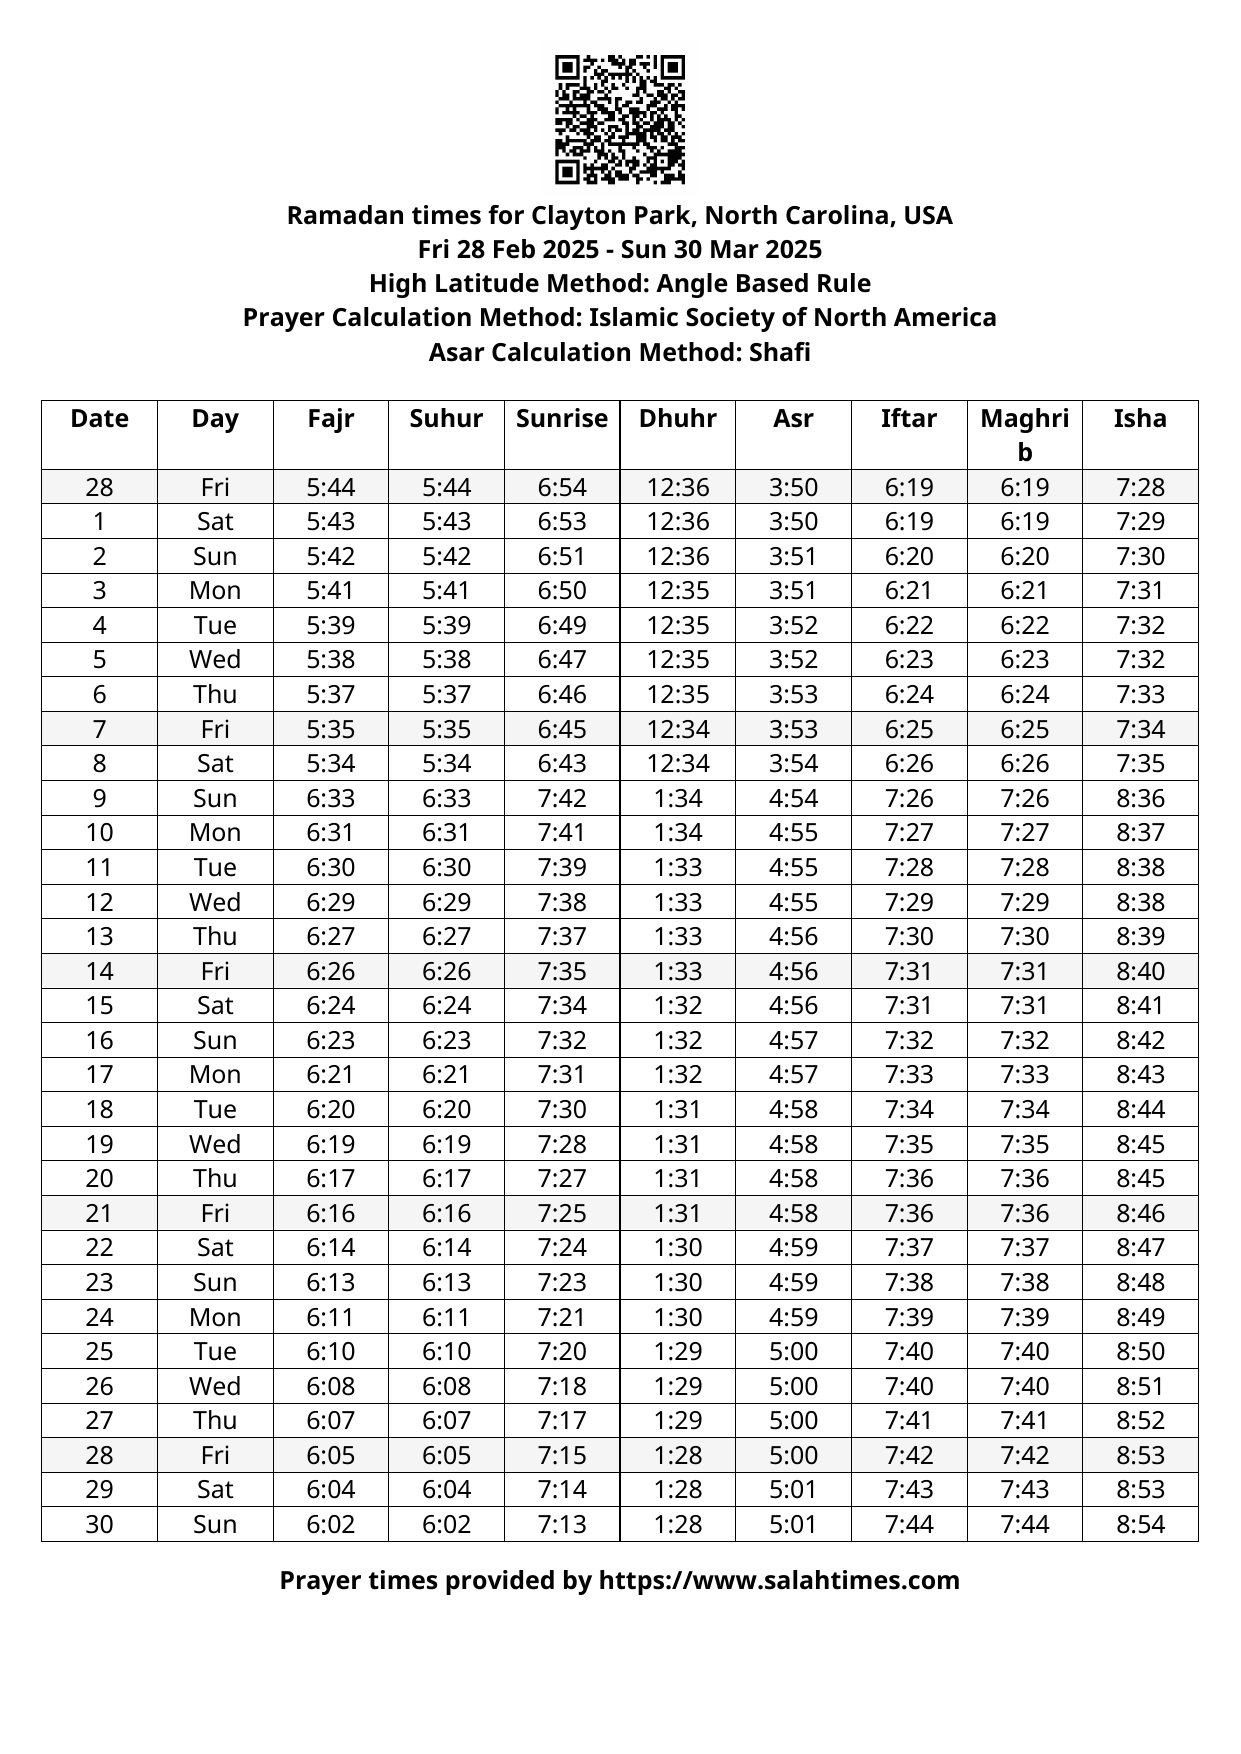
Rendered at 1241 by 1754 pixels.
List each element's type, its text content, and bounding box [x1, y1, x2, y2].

table_cell 7:35 [505, 954, 619, 987]
table_cell 19 [42, 1127, 157, 1160]
table_cell 8:36 [1083, 781, 1198, 814]
table_cell 7:39 [968, 1300, 1082, 1333]
table_cell 6:24 [274, 989, 388, 1022]
table_cell Thu [158, 677, 273, 711]
table_cell 5:00 [736, 1369, 851, 1402]
table_cell 5:39 [274, 608, 388, 642]
table_cell 3:53 [736, 677, 851, 711]
table_cell Sat [158, 1473, 273, 1506]
table_cell 7:27 [852, 816, 967, 849]
table_cell Tue [158, 608, 273, 642]
table_header Asr [736, 401, 851, 469]
table_cell 8:49 [1083, 1300, 1198, 1333]
table_cell 5:37 [274, 677, 388, 711]
table_cell 6:29 [274, 885, 388, 918]
table_cell 7:37 [505, 919, 619, 953]
table_cell 4:59 [736, 1265, 851, 1299]
table_cell 6:11 [274, 1300, 388, 1333]
table_cell 6:14 [274, 1231, 388, 1264]
table_cell 7:44 [968, 1507, 1082, 1541]
table_cell 7:25 [505, 1196, 619, 1229]
table_cell 6:31 [274, 816, 388, 849]
table_cell 6:08 [274, 1369, 388, 1402]
table_cell 6:21 [389, 1058, 504, 1091]
table_cell 5:01 [736, 1473, 851, 1506]
table_cell 5:43 [274, 504, 388, 538]
table_cell 15 [42, 989, 157, 1022]
table_cell 8:50 [1083, 1334, 1198, 1368]
table_cell 7:35 [968, 1127, 1082, 1160]
table_cell 7:32 [1083, 643, 1198, 676]
table_cell 6:24 [389, 989, 504, 1022]
table_cell 1:33 [621, 954, 735, 987]
table_cell 8:43 [1083, 1058, 1198, 1091]
table_cell Sun [158, 1507, 273, 1541]
table_cell 5:00 [736, 1404, 851, 1437]
table_cell 8:47 [1083, 1231, 1198, 1264]
table_cell 7:37 [968, 1231, 1082, 1264]
table_cell 6:10 [274, 1334, 388, 1368]
table_cell 8:46 [1083, 1196, 1198, 1229]
table_cell Sun [158, 1023, 273, 1057]
table_cell 7:30 [852, 919, 967, 953]
table_cell 4:58 [736, 1196, 851, 1229]
table_cell 7:31 [852, 989, 967, 1022]
table_cell 7:15 [505, 1438, 619, 1472]
table_cell 6:31 [389, 816, 504, 849]
table_cell 7:33 [968, 1058, 1082, 1091]
table_cell 6:26 [389, 954, 504, 987]
table_cell 1:28 [621, 1507, 735, 1541]
table_cell 5:44 [274, 470, 388, 503]
table_cell 6:19 [274, 1127, 388, 1160]
table_cell 7:38 [505, 885, 619, 918]
table_cell 6:29 [389, 885, 504, 918]
table_cell 5:41 [274, 574, 388, 607]
table_cell 7:21 [505, 1300, 619, 1333]
table_cell 6:47 [505, 643, 619, 676]
table_cell Mon [158, 816, 273, 849]
table_cell 7:40 [968, 1369, 1082, 1402]
table_cell 6:23 [968, 643, 1082, 676]
table_cell 4:56 [736, 919, 851, 953]
table_cell 7:37 [852, 1231, 967, 1264]
table_cell 7:39 [505, 850, 619, 884]
table_cell 7:31 [505, 1058, 619, 1091]
table_cell 28 [42, 470, 157, 503]
table_cell 12:35 [621, 677, 735, 711]
table_cell 8:42 [1083, 1023, 1198, 1057]
table_cell 3:53 [736, 712, 851, 745]
table_cell 5:43 [389, 504, 504, 538]
table_cell 6:33 [274, 781, 388, 814]
table_cell 1 [42, 504, 157, 538]
table_cell 30 [42, 1507, 157, 1541]
table_cell 7:27 [968, 816, 1082, 849]
table_cell 7:26 [852, 781, 967, 814]
table_cell 8:41 [1083, 989, 1198, 1022]
table_cell 1:32 [621, 989, 735, 1022]
table_cell 11 [42, 850, 157, 884]
table_cell 7:31 [852, 954, 967, 987]
table_cell 1:30 [621, 1265, 735, 1299]
table_cell 8:38 [1083, 885, 1198, 918]
table_cell 12 [42, 885, 157, 918]
table_cell 6:04 [389, 1473, 504, 1506]
table_cell 5:38 [389, 643, 504, 676]
table_cell 3:54 [736, 746, 851, 780]
table_cell 6:27 [274, 919, 388, 953]
table_cell 7:23 [505, 1265, 619, 1299]
table_cell 4:58 [736, 1092, 851, 1126]
table_cell Fri [158, 1438, 273, 1472]
table_cell 7:20 [505, 1334, 619, 1368]
table_cell 6:22 [852, 608, 967, 642]
table_cell 6:04 [274, 1473, 388, 1506]
table_cell 6:19 [968, 504, 1082, 538]
table_cell 6:54 [505, 470, 619, 503]
table_cell 1:34 [621, 816, 735, 849]
table_cell 7:35 [852, 1127, 967, 1160]
table_cell 5:37 [389, 677, 504, 711]
table_cell Fri [158, 954, 273, 987]
table_cell Sun [158, 1265, 273, 1299]
table_cell Sat [158, 504, 273, 538]
table_cell 1:29 [621, 1369, 735, 1402]
table_cell 6:33 [389, 781, 504, 814]
table_cell 8 [42, 746, 157, 780]
table_cell 7:36 [852, 1196, 967, 1229]
table_cell 7:36 [852, 1161, 967, 1195]
table_cell 20 [42, 1161, 157, 1195]
table_cell 8:51 [1083, 1369, 1198, 1402]
table_header Iftar [852, 401, 967, 469]
table_cell 5:35 [274, 712, 388, 745]
table_cell 7:26 [968, 781, 1082, 814]
table_cell 12:36 [621, 504, 735, 538]
table_cell Wed [158, 1127, 273, 1160]
table_cell 7:43 [968, 1473, 1082, 1506]
table_cell 6:30 [389, 850, 504, 884]
table_cell 6:14 [389, 1231, 504, 1264]
table_cell 6:27 [389, 919, 504, 953]
table_cell 28 [42, 1438, 157, 1472]
table_cell 6:53 [505, 504, 619, 538]
table_cell 3:52 [736, 608, 851, 642]
table_cell 6:26 [852, 746, 967, 780]
table_cell 5:00 [736, 1334, 851, 1368]
table_cell 12:36 [621, 470, 735, 503]
text Fri 28 Feb 2025 - Sun 30 Mar 2025 [42, 232, 1198, 266]
table_cell 12:34 [621, 746, 735, 780]
table_cell Tue [158, 850, 273, 884]
table_cell 5:34 [389, 746, 504, 780]
table_header Dhuhr [621, 401, 735, 469]
table_cell 7:34 [1083, 712, 1198, 745]
table_cell 23 [42, 1265, 157, 1299]
table_cell 7:34 [968, 1092, 1082, 1126]
table_cell 6:21 [852, 574, 967, 607]
table_cell 3:50 [736, 504, 851, 538]
table_cell 7:44 [852, 1507, 967, 1541]
table_cell 6:11 [389, 1300, 504, 1333]
table_cell 6:20 [852, 539, 967, 572]
table_cell Fri [158, 1196, 273, 1229]
table_cell 7:31 [1083, 574, 1198, 607]
table_cell 6:51 [505, 539, 619, 572]
table_cell 7:32 [852, 1023, 967, 1057]
table_cell 7:31 [968, 989, 1082, 1022]
table_cell 26 [42, 1369, 157, 1402]
table_header Suhur [389, 401, 504, 469]
table_cell 3 [42, 574, 157, 607]
table_cell 6:02 [274, 1507, 388, 1541]
table_cell 7:36 [968, 1161, 1082, 1195]
table_cell 6:23 [274, 1023, 388, 1057]
table_cell 8:39 [1083, 919, 1198, 953]
table_cell 6:43 [505, 746, 619, 780]
table_cell 4:58 [736, 1127, 851, 1160]
table_cell Fri [158, 470, 273, 503]
table_cell 12:34 [621, 712, 735, 745]
table_cell 6:17 [274, 1161, 388, 1195]
table_cell 27 [42, 1404, 157, 1437]
table_cell Thu [158, 1161, 273, 1195]
table_cell 1:34 [621, 781, 735, 814]
table_cell 6:13 [274, 1265, 388, 1299]
table_cell 8:38 [1083, 850, 1198, 884]
table_cell 1:28 [621, 1473, 735, 1506]
table_cell Sun [158, 781, 273, 814]
table_cell 6:10 [389, 1334, 504, 1368]
table_cell 16 [42, 1023, 157, 1057]
table_cell Sat [158, 1231, 273, 1264]
table_cell 1:29 [621, 1334, 735, 1368]
table_cell 12:35 [621, 608, 735, 642]
table_cell 7:34 [505, 989, 619, 1022]
table_cell 1:28 [621, 1438, 735, 1472]
table_cell 7:42 [852, 1438, 967, 1472]
text Asar Calculation Method: Shafi [42, 334, 1198, 368]
table_cell 1:31 [621, 1196, 735, 1229]
table_cell 7:36 [968, 1196, 1082, 1229]
table_cell 8:40 [1083, 954, 1198, 987]
table_cell 7:35 [1083, 746, 1198, 780]
table_cell 6:24 [968, 677, 1082, 711]
table_cell 6:25 [852, 712, 967, 745]
table_cell 6:49 [505, 608, 619, 642]
table_cell 6:19 [852, 504, 967, 538]
table_cell 21 [42, 1196, 157, 1229]
table_cell 6:08 [389, 1369, 504, 1402]
table_cell 7:34 [852, 1092, 967, 1126]
table_cell 6:17 [389, 1161, 504, 1195]
table_cell 5:42 [389, 539, 504, 572]
table_cell 8:45 [1083, 1127, 1198, 1160]
table_cell 7:33 [852, 1058, 967, 1091]
table_cell 8:54 [1083, 1507, 1198, 1541]
text Prayer Calculation Method: Islamic Society of North America [42, 300, 1198, 334]
table_cell 6:16 [389, 1196, 504, 1229]
table_cell 1:32 [621, 1023, 735, 1057]
table_cell 6:07 [274, 1404, 388, 1437]
table_cell 7:29 [1083, 504, 1198, 538]
table_cell 6:19 [968, 470, 1082, 503]
table_cell 6:21 [968, 574, 1082, 607]
picture [542, 41, 699, 198]
table_cell 6:19 [852, 470, 967, 503]
table_cell 6:20 [968, 539, 1082, 572]
table_header Sunrise [505, 401, 619, 469]
table_cell 1:31 [621, 1092, 735, 1126]
table_cell 6:02 [389, 1507, 504, 1541]
table_cell 6 [42, 677, 157, 711]
table_cell 7:41 [852, 1404, 967, 1437]
table_cell 6:23 [852, 643, 967, 676]
table_cell 7:32 [968, 1023, 1082, 1057]
table_cell 4 [42, 608, 157, 642]
table_cell 4:56 [736, 989, 851, 1022]
table_cell 5:38 [274, 643, 388, 676]
table_cell 10 [42, 816, 157, 849]
table_cell 7:17 [505, 1404, 619, 1437]
table_cell Tue [158, 1092, 273, 1126]
table_cell 3:51 [736, 539, 851, 572]
table_cell Wed [158, 1369, 273, 1402]
table_cell 7:28 [505, 1127, 619, 1160]
table_cell Fri [158, 712, 273, 745]
table_cell 5:39 [389, 608, 504, 642]
table_cell 4:57 [736, 1023, 851, 1057]
table_cell 6:24 [852, 677, 967, 711]
table_cell 8:52 [1083, 1404, 1198, 1437]
table_cell 2 [42, 539, 157, 572]
table_cell 5:42 [274, 539, 388, 572]
table_cell 6:16 [274, 1196, 388, 1229]
table_cell 7:32 [1083, 608, 1198, 642]
table_cell Sat [158, 989, 273, 1022]
table_cell 1:30 [621, 1300, 735, 1333]
table_cell Thu [158, 1404, 273, 1437]
table_cell 6:19 [389, 1127, 504, 1160]
table_cell 1:33 [621, 919, 735, 953]
table_cell 4:56 [736, 954, 851, 987]
table_cell 7:38 [968, 1265, 1082, 1299]
table_cell 7:42 [968, 1438, 1082, 1472]
table_header Day [158, 401, 273, 469]
table_cell Sat [158, 746, 273, 780]
table_cell 7:30 [968, 919, 1082, 953]
table_header Date [42, 401, 157, 469]
table_cell 4:59 [736, 1300, 851, 1333]
table_cell 17 [42, 1058, 157, 1091]
table_cell 5:35 [389, 712, 504, 745]
table_cell 8:37 [1083, 816, 1198, 849]
table_cell 1:30 [621, 1231, 735, 1264]
table_cell 12:35 [621, 574, 735, 607]
table_cell Thu [158, 919, 273, 953]
table_cell 8:48 [1083, 1265, 1198, 1299]
table_cell 6:20 [389, 1092, 504, 1126]
table_cell 6:23 [389, 1023, 504, 1057]
table_cell 7:30 [1083, 539, 1198, 572]
table_cell Wed [158, 643, 273, 676]
table_cell 7:24 [505, 1231, 619, 1264]
text Prayer times provided by https://www.salahtimes.com [42, 1563, 1198, 1597]
table_cell 4:55 [736, 816, 851, 849]
table_cell 7:28 [852, 850, 967, 884]
table_cell 4:55 [736, 850, 851, 884]
table_cell 7:32 [505, 1023, 619, 1057]
table_cell Sun [158, 539, 273, 572]
table_cell 7:41 [505, 816, 619, 849]
text Ramadan times for Clayton Park, North Carolina, USA [42, 198, 1198, 232]
table_cell 6:07 [389, 1404, 504, 1437]
table_cell 5:44 [389, 470, 504, 503]
table_cell 7 [42, 712, 157, 745]
table_cell 14 [42, 954, 157, 987]
table_cell 7:42 [505, 781, 619, 814]
table_cell 6:20 [274, 1092, 388, 1126]
table_cell 1:31 [621, 1161, 735, 1195]
table_cell 8:44 [1083, 1092, 1198, 1126]
table_cell 7:38 [852, 1265, 967, 1299]
table_cell 7:30 [505, 1092, 619, 1126]
table_cell 1:29 [621, 1404, 735, 1437]
table_cell 6:05 [389, 1438, 504, 1472]
table_cell 7:39 [852, 1300, 967, 1333]
table_cell 29 [42, 1473, 157, 1506]
table_cell 6:46 [505, 677, 619, 711]
table_cell 5:41 [389, 574, 504, 607]
table_cell 8:53 [1083, 1473, 1198, 1506]
table_cell 12:35 [621, 643, 735, 676]
table_cell 24 [42, 1300, 157, 1333]
table_cell 7:31 [968, 954, 1082, 987]
table_cell 5:01 [736, 1507, 851, 1541]
table_cell 4:57 [736, 1058, 851, 1091]
table_cell 4:54 [736, 781, 851, 814]
table_cell 7:33 [1083, 677, 1198, 711]
table_cell Wed [158, 885, 273, 918]
table_cell 5:34 [274, 746, 388, 780]
table_cell 6:30 [274, 850, 388, 884]
table_cell 3:50 [736, 470, 851, 503]
table_cell 1:32 [621, 1058, 735, 1091]
table_cell 7:27 [505, 1161, 619, 1195]
table_cell 5 [42, 643, 157, 676]
table_header Isha [1083, 401, 1198, 469]
table_cell 6:26 [968, 746, 1082, 780]
table_cell 6:25 [968, 712, 1082, 745]
table_cell Mon [158, 1058, 273, 1091]
table_cell 13 [42, 919, 157, 953]
table_cell 4:55 [736, 885, 851, 918]
table_cell 8:53 [1083, 1438, 1198, 1472]
table_cell 22 [42, 1231, 157, 1264]
table_cell 6:13 [389, 1265, 504, 1299]
table_cell 7:29 [968, 885, 1082, 918]
table_cell 4:58 [736, 1161, 851, 1195]
table_cell 7:28 [968, 850, 1082, 884]
table_header Maghrib [968, 401, 1082, 469]
table_cell 5:00 [736, 1438, 851, 1472]
table_cell 6:50 [505, 574, 619, 607]
table_cell 1:33 [621, 885, 735, 918]
table_cell 7:43 [852, 1473, 967, 1506]
table_header Fajr [274, 401, 388, 469]
table_cell 7:13 [505, 1507, 619, 1541]
table_cell 4:59 [736, 1231, 851, 1264]
table_cell 7:29 [852, 885, 967, 918]
table_cell 3:51 [736, 574, 851, 607]
table_cell 7:40 [852, 1369, 967, 1402]
table_cell 8:45 [1083, 1161, 1198, 1195]
table_cell Tue [158, 1334, 273, 1368]
table_cell 12:36 [621, 539, 735, 572]
table_cell 9 [42, 781, 157, 814]
text High Latitude Method: Angle Based Rule [42, 266, 1198, 300]
table_cell 3:52 [736, 643, 851, 676]
table_cell Mon [158, 574, 273, 607]
table_cell 6:05 [274, 1438, 388, 1472]
table_cell 6:45 [505, 712, 619, 745]
table_cell 6:26 [274, 954, 388, 987]
table_cell 6:22 [968, 608, 1082, 642]
table_cell 7:18 [505, 1369, 619, 1402]
table_cell 1:31 [621, 1127, 735, 1160]
table_cell 7:41 [968, 1404, 1082, 1437]
table_cell 7:28 [1083, 470, 1198, 503]
table_cell 7:14 [505, 1473, 619, 1506]
table_cell 1:33 [621, 850, 735, 884]
table_cell 18 [42, 1092, 157, 1126]
table_cell 7:40 [852, 1334, 967, 1368]
table_cell 7:40 [968, 1334, 1082, 1368]
table_cell 6:21 [274, 1058, 388, 1091]
table_cell Mon [158, 1300, 273, 1333]
table_cell 25 [42, 1334, 157, 1368]
